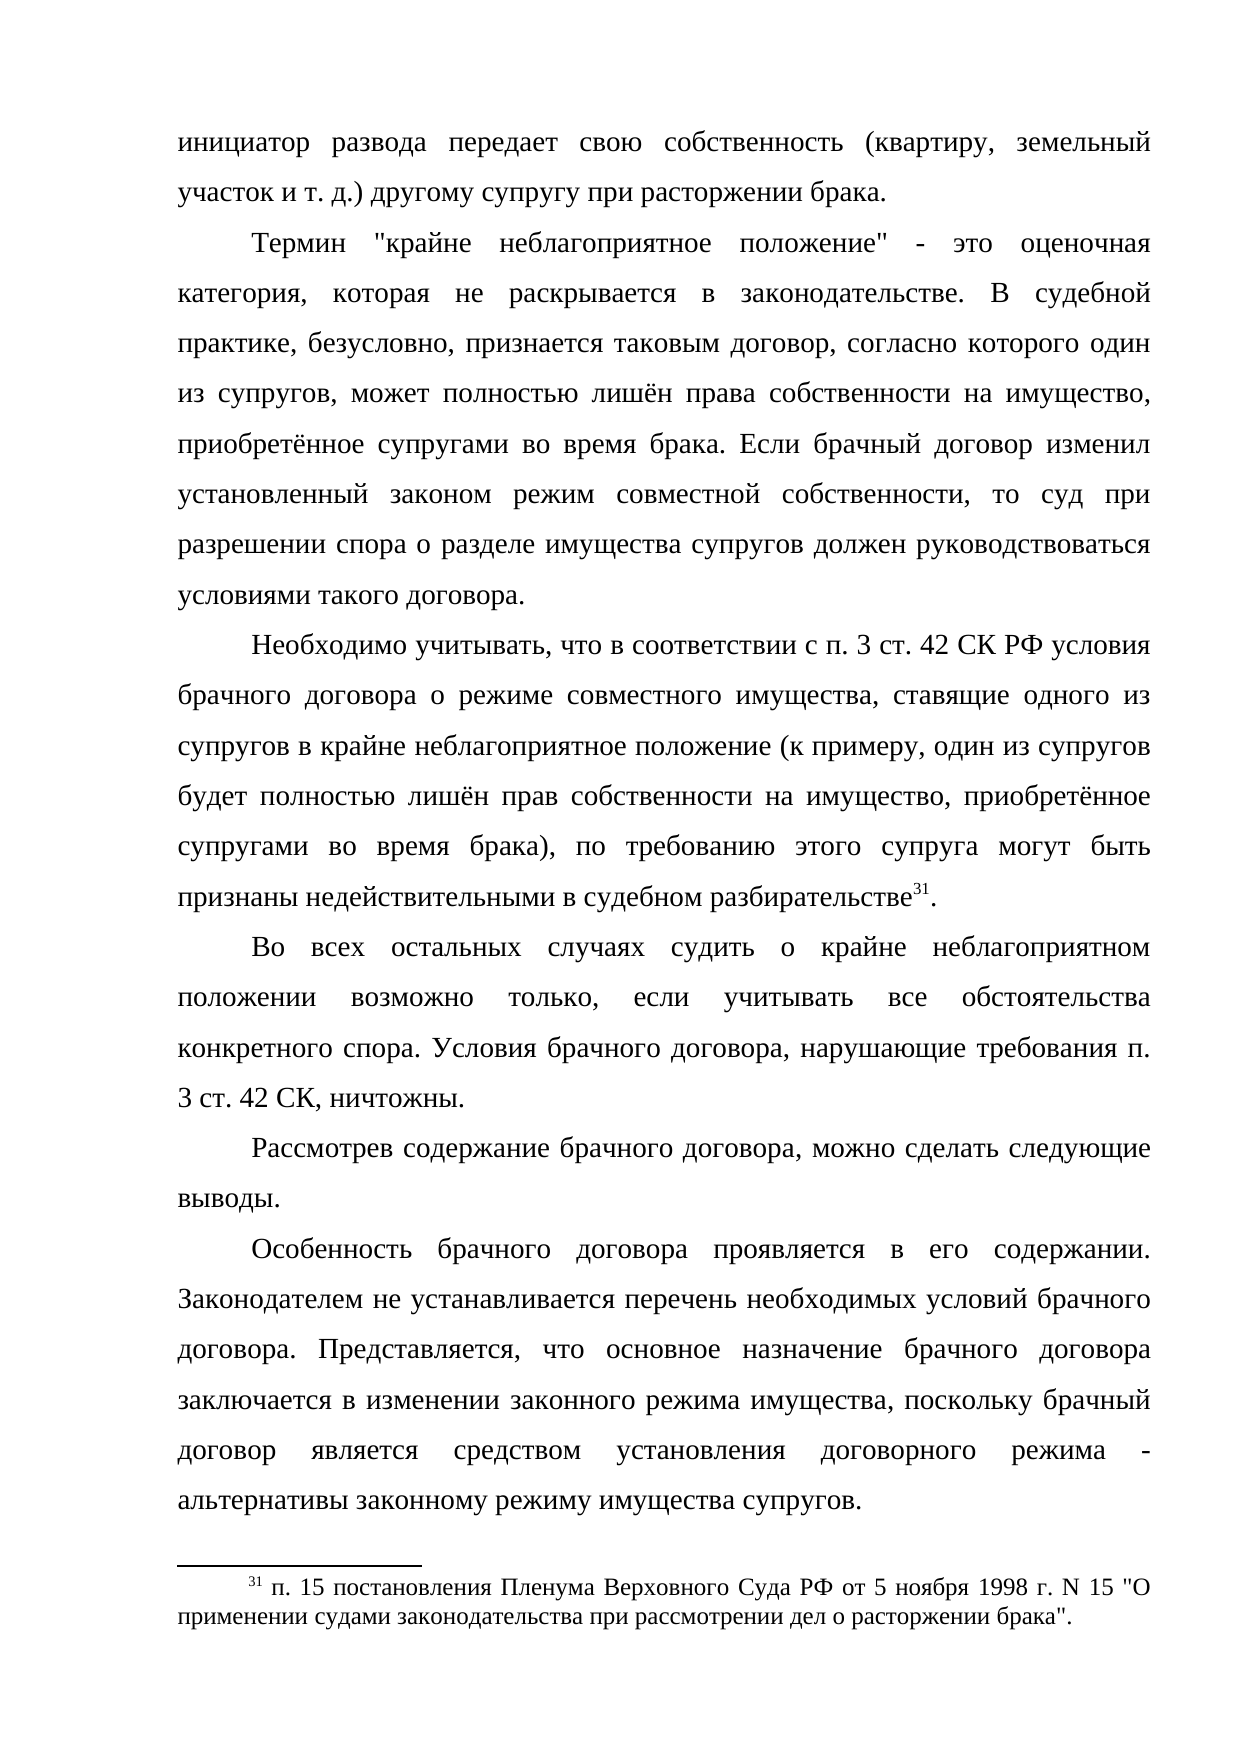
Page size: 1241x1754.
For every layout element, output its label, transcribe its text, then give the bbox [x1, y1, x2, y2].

text Термин "крайне неблагоприятное положение" - это оценочная категория, которая не раскрывается в законодательстве. В судебной практике, безусловно, признается таковым договор, согласно которого один из супругов, может полностью лишён права собственности на имущество, приобретённое супругами во время брака. Если брачный договор изменил установленный законом режим совместной собственности, то суд при разрешении спора о разделе имущества супругов должен руководствоваться условиями такого договора. [177, 225, 1152, 610]
text Особенность брачного договора проявляется в его содержании. Законодателем не устанавливается перечень необходимых условий брачного договора. Представляется, что основное назначение брачного договора заключается в изменении законного режима имущества, поскольку брачный договор является средством установления договорного режима - альтернативы законному режиму имущества супругов. [177, 1231, 1152, 1516]
text Рассмотрев содержание брачного договора, можно сделать следующие выводы. [177, 1130, 1152, 1214]
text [177, 124, 1152, 208]
text Во всех остальных случаях судить о крайне неблагоприятном положении возможно только, если учитывать все обстоятельства конкретного спора. Условия брачного договора, нарушающие требования п. 3 ст. 42 СК, ничтожны. [177, 929, 1152, 1113]
text Необходимо учитывать, что в соответствии с п. 3 ст. 42 СК РФ условия брачного договора о режиме совместного имущества, ставящие одного из супругов в крайне неблагоприятное положение (к примеру, один из супругов будет полностью лишён прав собственности на имущество, приобретённое супругами во время брака), по требованию этого супруга могут быть признаны недействительными в судебном разбирательстве. [177, 627, 1152, 912]
